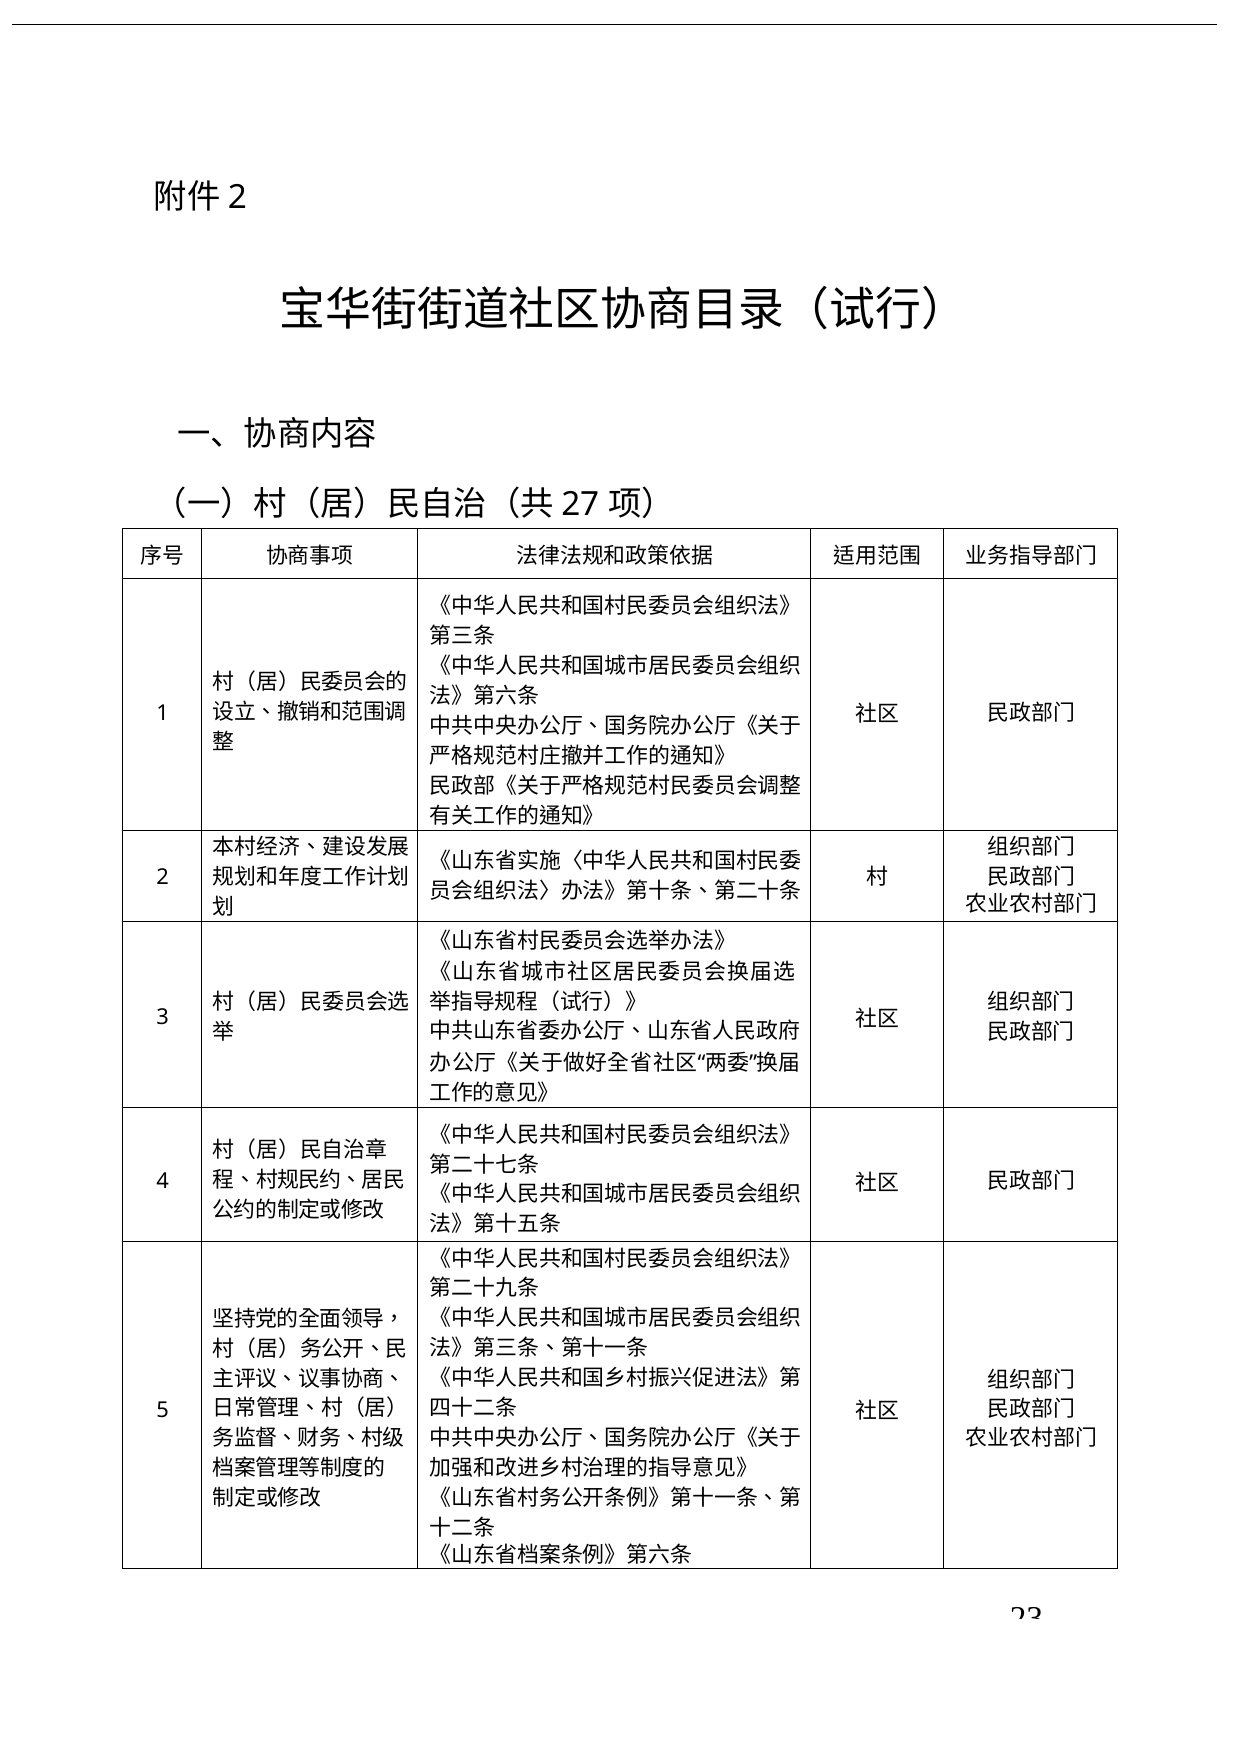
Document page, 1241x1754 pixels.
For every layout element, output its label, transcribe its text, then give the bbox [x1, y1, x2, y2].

table_cell 1 [123, 579, 201, 830]
table_header 法律法规和政策依据 [418, 529, 810, 577]
table_cell 组织部门民政部门 [944, 922, 1117, 1107]
table_cell 坚持党的全面领导， 村（居）务公开、民主评议、议事协商、日常管理、村（居） 务监督、财务、村级档案管理等制度的 制定或修改 [202, 1242, 417, 1567]
table_cell 社区 [811, 579, 943, 830]
table_cell 社区 [811, 922, 943, 1107]
table_cell 5 [123, 1242, 201, 1567]
table_cell 组织部门民政部门 农业农村部门 [944, 831, 1117, 921]
table_header 适用范围 [811, 529, 943, 577]
text （一）村（居）民自治（共 27 项） [153, 476, 1136, 525]
table_cell 组织部门民政部门 农业农村部门 [944, 1242, 1117, 1567]
table_cell 村（居）民自治章程、村规民约、居民公约的制定或修改 [202, 1108, 417, 1241]
table_cell 3 [123, 922, 201, 1107]
table_cell 4 [123, 1108, 201, 1241]
table_cell 《山东省实施〈中华人民共和国村民委员会组织法〉办法》第十条、第二十条 [418, 831, 810, 921]
table_header 业务指导部门 [944, 529, 1117, 577]
table_cell 本村经济、建设发展规划和年度工作计划划 [202, 831, 417, 921]
text 一、协商内容 [110, 396, 1136, 458]
table_cell 社区 [811, 1108, 943, 1241]
table_cell 村（居）民委员会的设立、撤销和范围调整 [202, 579, 417, 830]
table_header 协商事项 [202, 529, 417, 577]
table_cell 《中华人民共和国村民委员会组织法》第二十九条 《中华人民共和国城市居民委员会组织法》第三条、第十一条 《中华人民共和国乡村振兴促进法》第四十二条 中共中央办公厅、国务院办公厅《关于加强和改进乡村治理的指导意见》 《山东省村务公开条例》第十一条、第十二条 《山东省档案条例》第六条 [418, 1242, 810, 1567]
table_cell 《山东省村民委员会选举办法》 《山东省城市社区居民委员会换届选举指导规程（试行）》 中共山东省委办公厅、山东省人民政府办公厅《关于做好全省社区“两委”换届工作的意见》 [418, 922, 810, 1107]
table_header 序号 [123, 529, 201, 577]
text 附件 2 [153, 170, 1136, 219]
table_cell 民政部门 [944, 1108, 1117, 1241]
table_cell 村 [811, 831, 943, 921]
table_cell 社区 [811, 1242, 943, 1567]
table_cell 2 [123, 831, 201, 921]
table_cell 《中华人民共和国村民委员会组织法》第三条 《中华人民共和国城市居民委员会组织法》第六条 中共中央办公厅、国务院办公厅《关于严格规范村庄撤并工作的通知》 民政部《关于严格规范村民委员会调整有关工作的通知》 [418, 579, 810, 830]
table_cell 村（居）民委员会选举 [202, 922, 417, 1107]
table_cell 《中华人民共和国村民委员会组织法》第二十七条 《中华人民共和国城市居民委员会组织法》第十五条 [418, 1108, 810, 1241]
table_cell 民政部门 [944, 579, 1117, 830]
text 宝华街街道社区协商目录（试行） [110, 272, 1136, 338]
